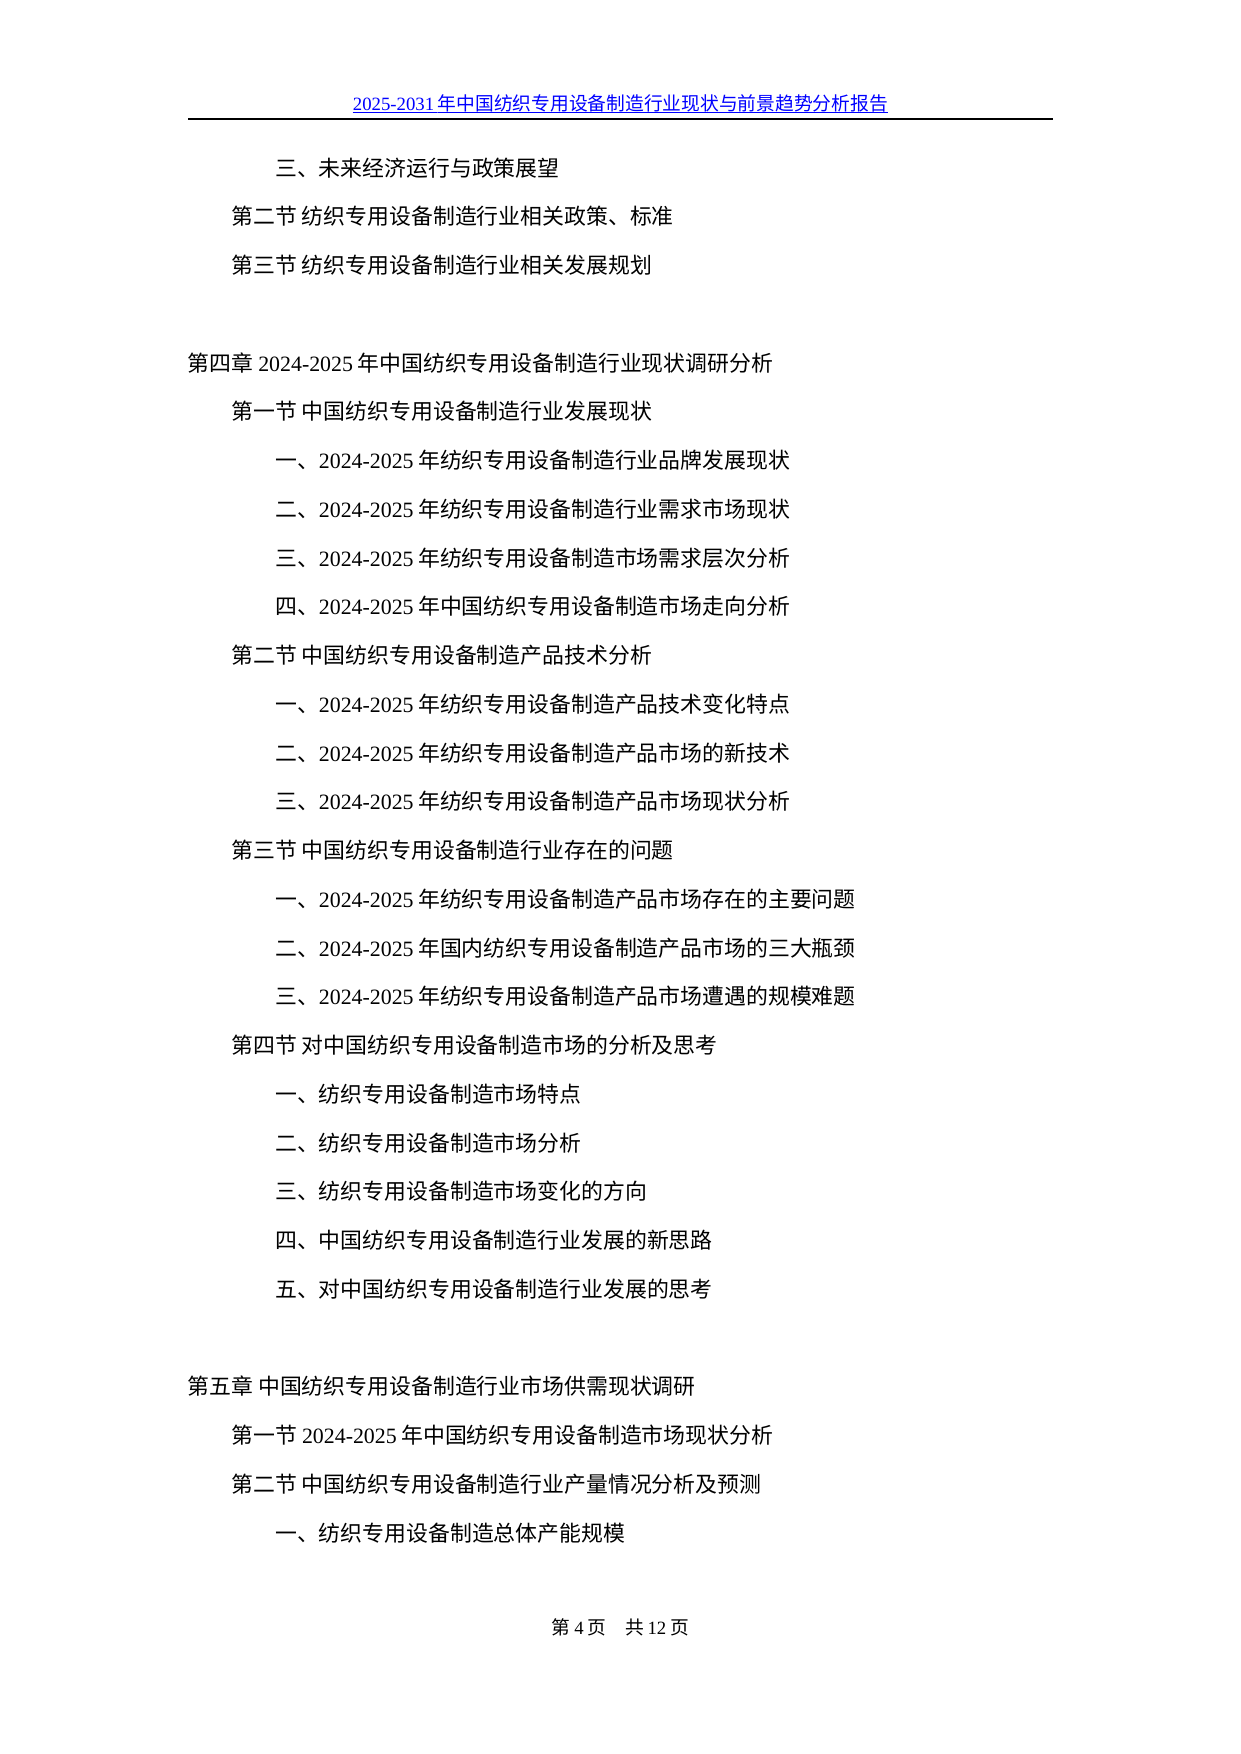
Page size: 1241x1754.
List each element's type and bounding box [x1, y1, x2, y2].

text [187, 150, 1053, 1548]
